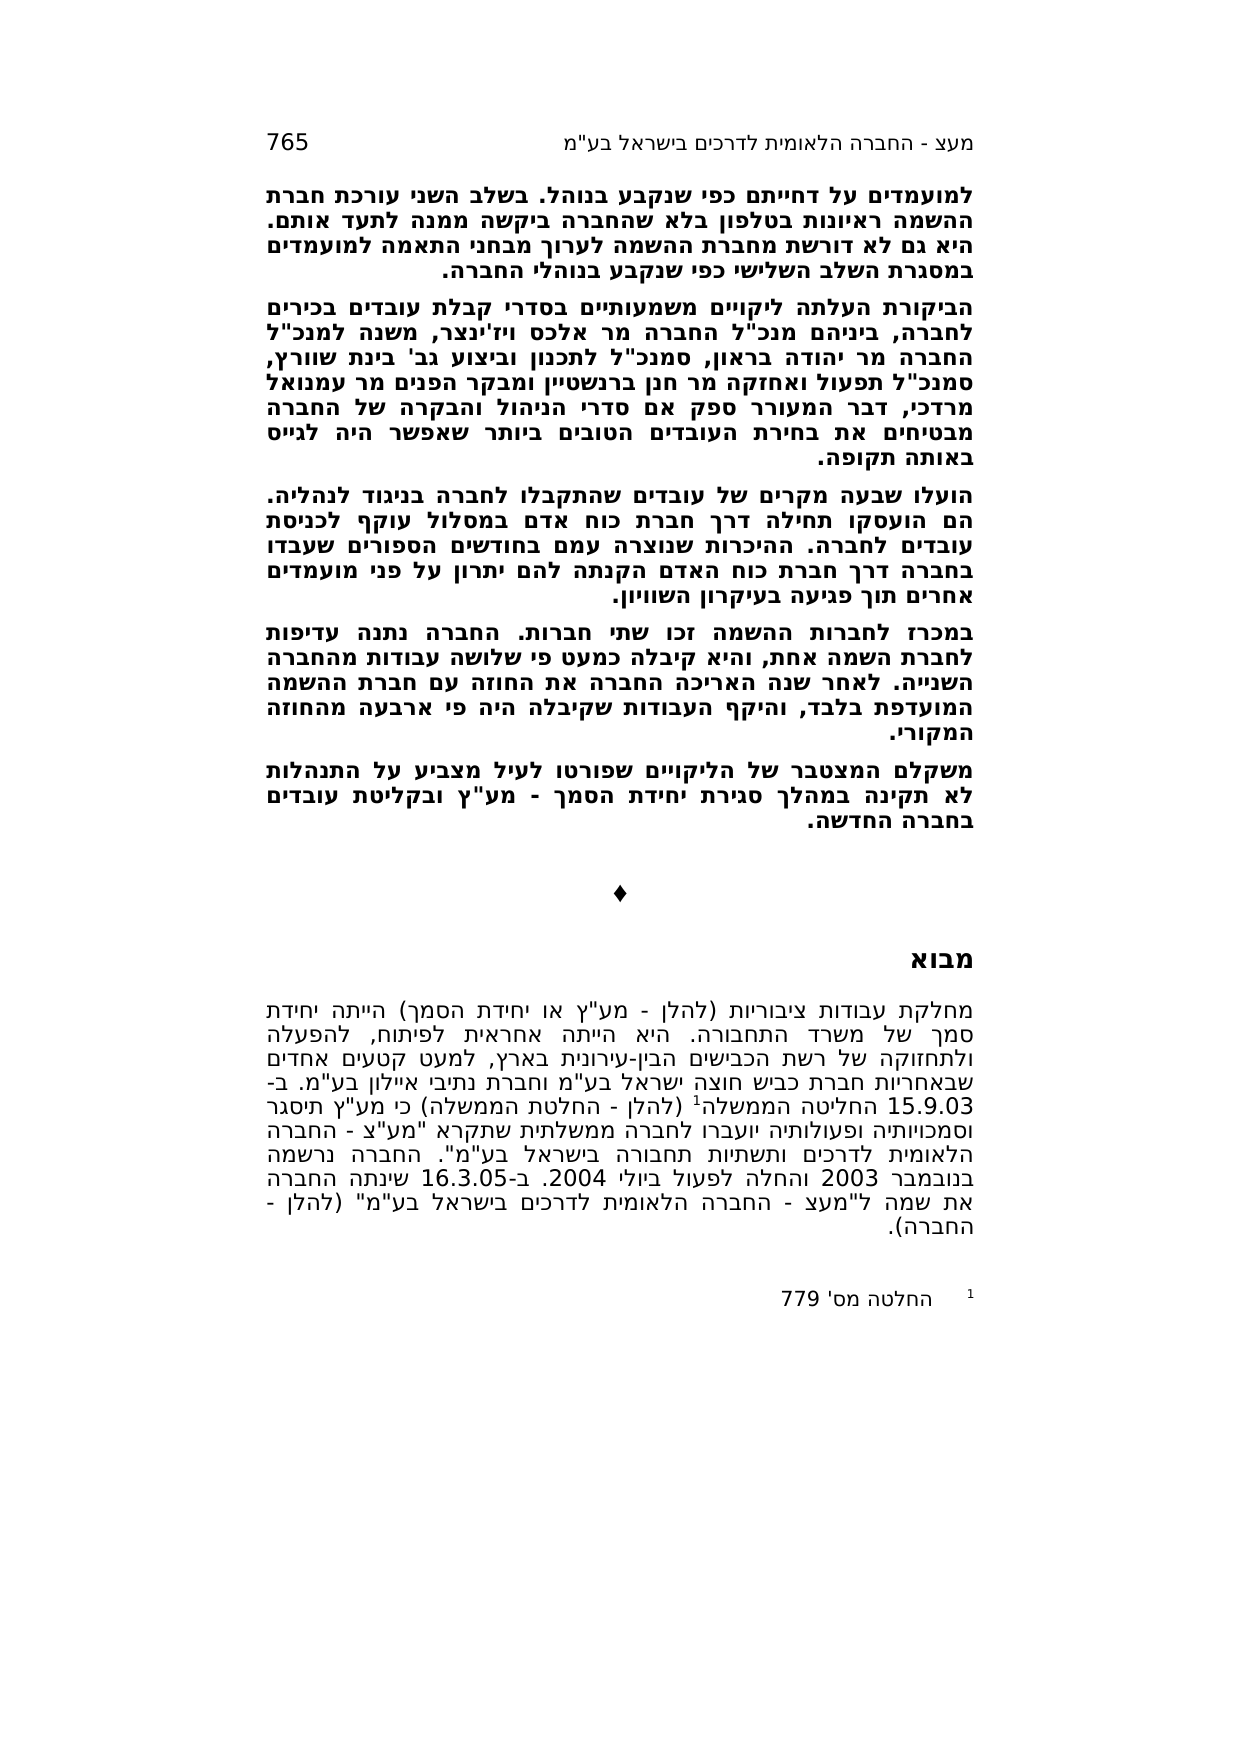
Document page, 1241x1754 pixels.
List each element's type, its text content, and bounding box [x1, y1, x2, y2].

text במכרז לחברות ההשמה זכו שתי חברות. החברה נתנה עדיפות לחברת השמה אחת, והיא קיבלה כמעט פי שלושה עבודות מהחברה השנייה. לאחר שנה האריכה החברה את החוזה עם חברת ההשמה המועדפת בלבד, והיקף העבודות שקיבלה היה פי ארבעה מהחוזה המקורי. [266, 621, 974, 746]
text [266, 183, 974, 283]
text הועלו שבעה מקרים של עובדים שהתקבלו לחברה בניגוד לנהליה. הם הועסקו תחילה דרך חברת כוח אדם במסלול עוקף לכניסת עובדים לחברה. ההיכרות שנוצרה עמם בחודשים הספורים שעבדו בחברה דרך חברת כוח האדם הקנתה להם יתרון על פני מועמדים אחרים תוך פגיעה בעיקרון השוויון. [266, 483, 974, 608]
text מבוא [266, 943, 974, 975]
text משקלם המצטבר של הליקויים שפורטו לעיל מצביע על התנהלות לא תקינה במהלך סגירת יחידת הסמך - מע"ץ ובקליטת עובדים בחברה החדשה. [266, 758, 974, 833]
text מחלקת עבודות ציבוריות (להלן - מע"ץ או יחידת הסמך) הייתה יחידת סמך של משרד התחבורה. היא הייתה אחראית לפיתוח, להפעלה ולתחזוקה של רשת הכבישים הבין-עירונית בארץ, למעט קטעים אחדים שבאחריות חברת כביש חוצה ישראל בע"מ וחברת נתיבי איילון בע"מ. ב-15.9.03 החליטה הממשלה (להלן - החלטת הממשלה) כי מע"ץ תיסגר וסמכויותיה ופעולותיה יועברו לחברה ממשלתית שתקרא "מע"צ - החברה הלאומית לדרכים ותשתיות תחבורה בישראל בע"מ". החברה נרשמה בנובמבר 2003 והחלה לפעול ביולי 2004. ב-16.3.05 שינתה החברה את שמה ל"מעצ - החברה הלאומית לדרכים בישראל בע"מ" (להלן - החברה). [266, 1000, 974, 1239]
text הביקורת העלתה ליקויים משמעותיים בסדרי קבלת עובדים בכירים לחברה, ביניהם מנכ"ל החברה מר אלכס ויז'ינצר, משנה למנכ"ל החברה מר יהודה בראון, סמנכ"ל לתכנון וביצוע גב' בינת שוורץ, סמנכ"ל תפעול ואחזקה מר חנן ברנשטיין ומבקר הפנים מר עמנואל מרדכי, דבר המעורר ספק אם סדרי הניהול והבקרה של החברה מבטיחים את בחירת העובדים הטובים ביותר שאפשר היה לגייס באותה תקופה. [266, 296, 974, 471]
text ♦ [266, 882, 974, 907]
